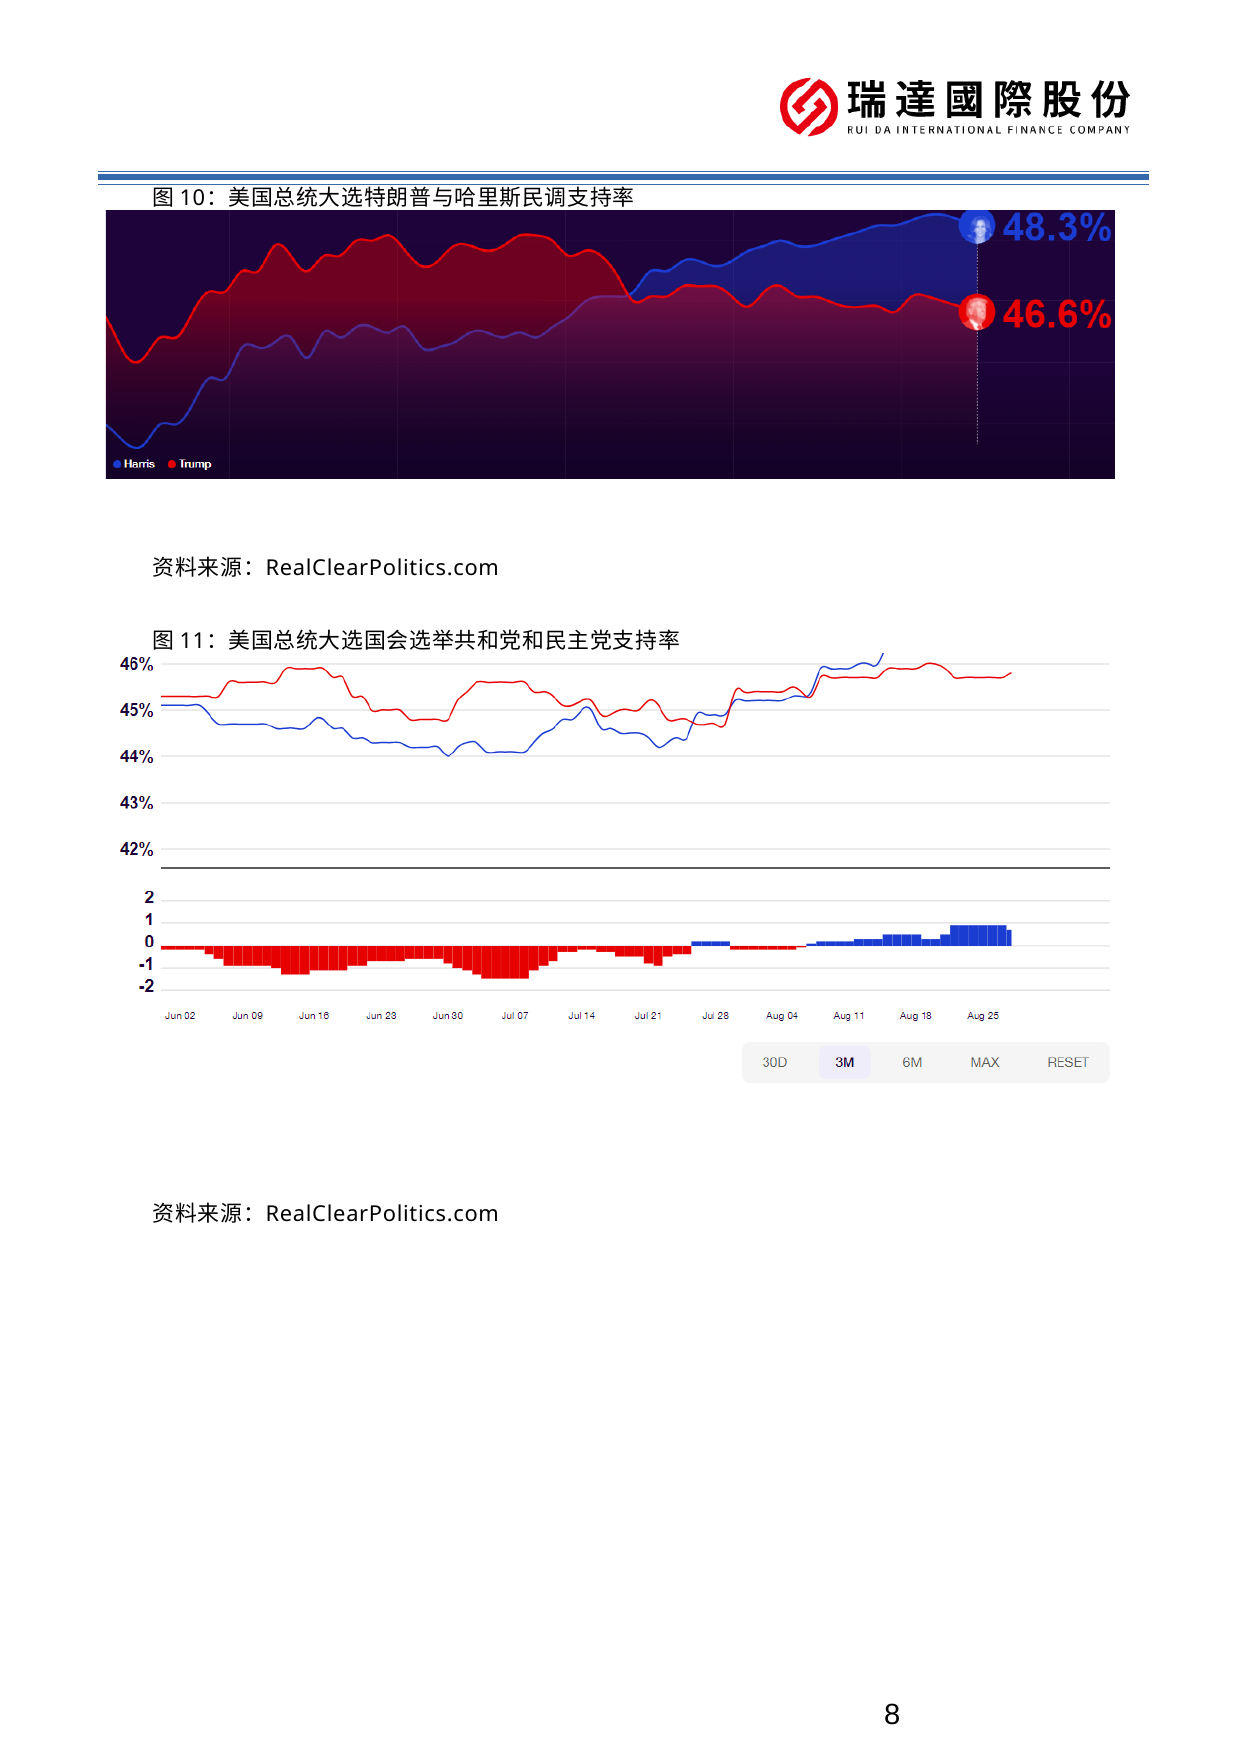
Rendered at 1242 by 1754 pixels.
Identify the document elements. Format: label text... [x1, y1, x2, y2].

picture [105, 210, 1115, 479]
picture [105, 653, 1111, 1085]
text 资料来源：RealClearPolitics.com [106, 555, 1184, 580]
text 图10：美国总统大选特朗普与哈里斯民调支持率 [106, 185, 1184, 210]
picture [769, 37, 1141, 171]
text 资料来源：RealClearPolitics.com [106, 1201, 1184, 1226]
text 图11：美国总统大选国会选举共和党和民主党支持率 [106, 629, 1184, 654]
